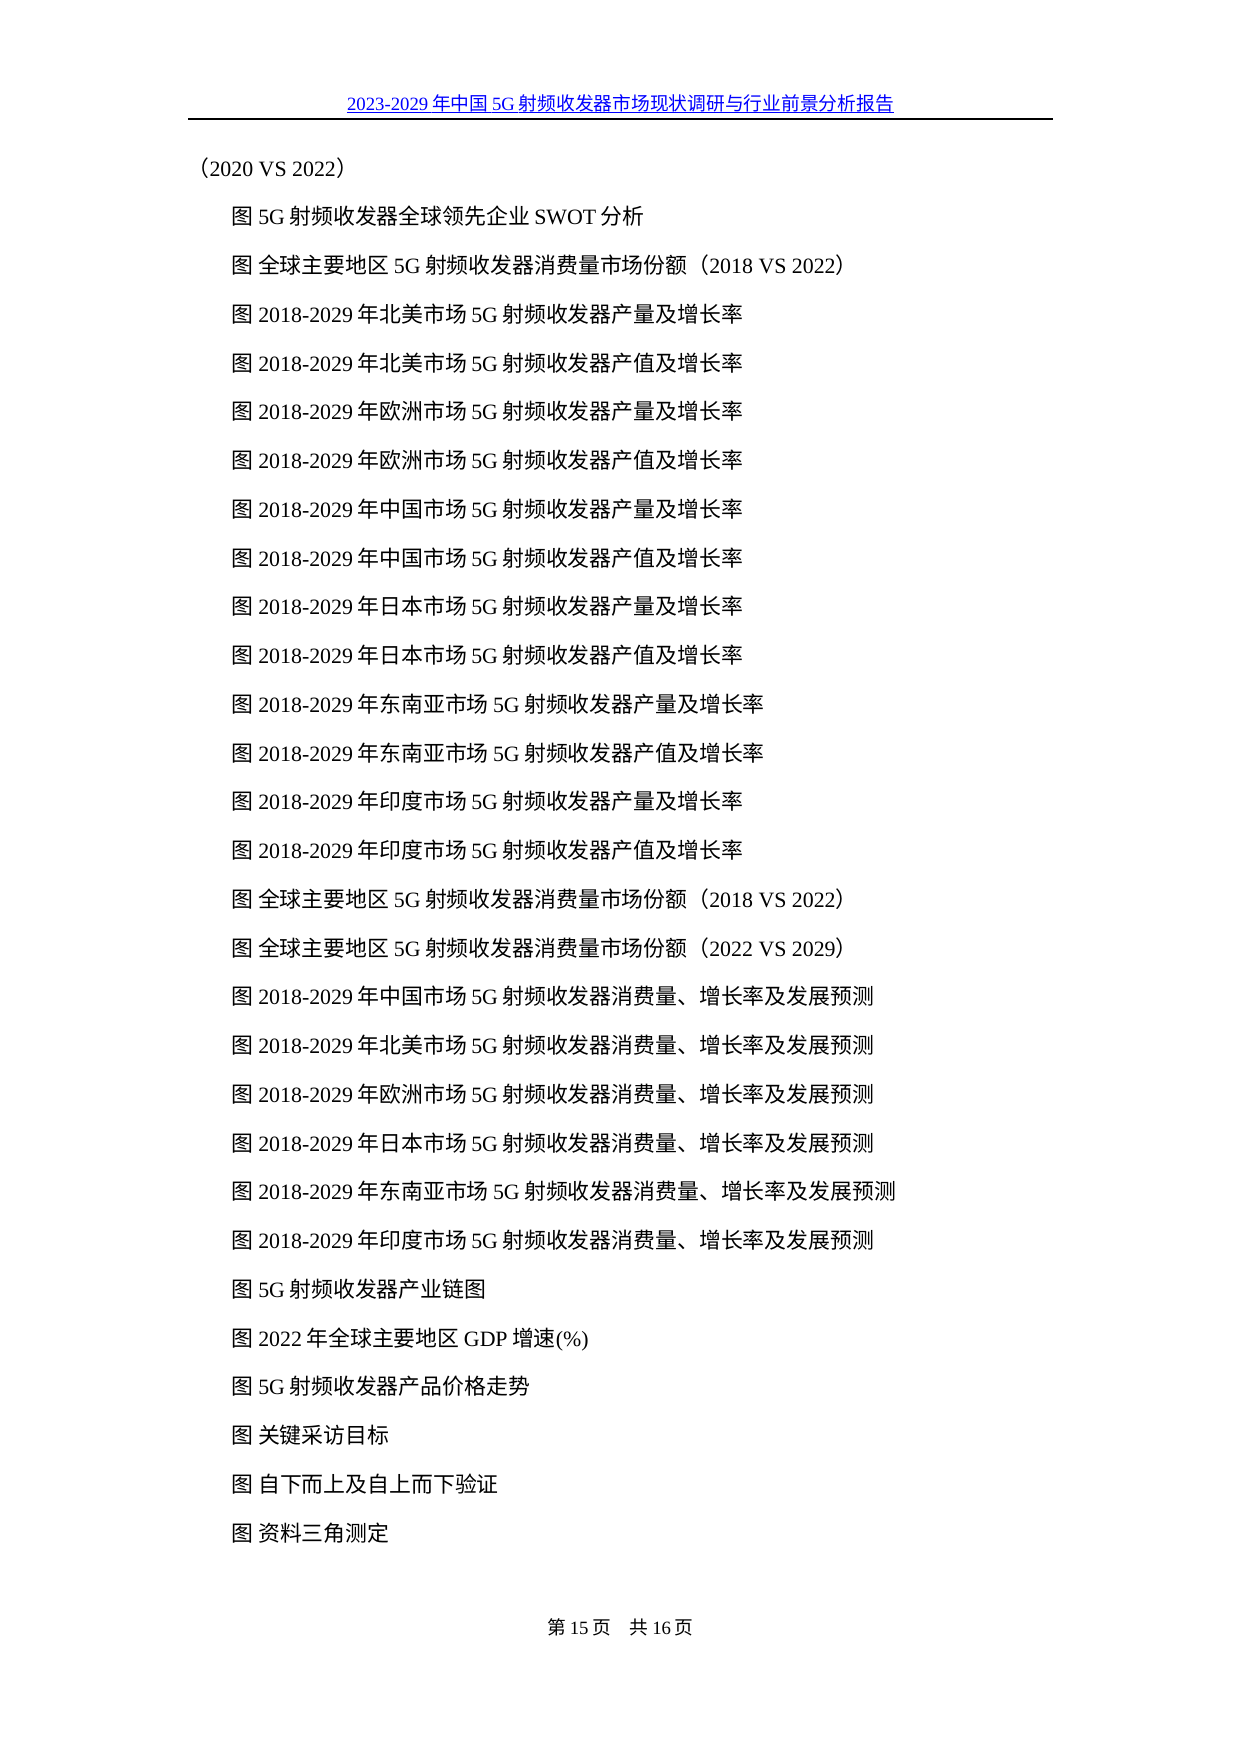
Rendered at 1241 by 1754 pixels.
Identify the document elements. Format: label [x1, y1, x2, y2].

text [187, 150, 1053, 1548]
